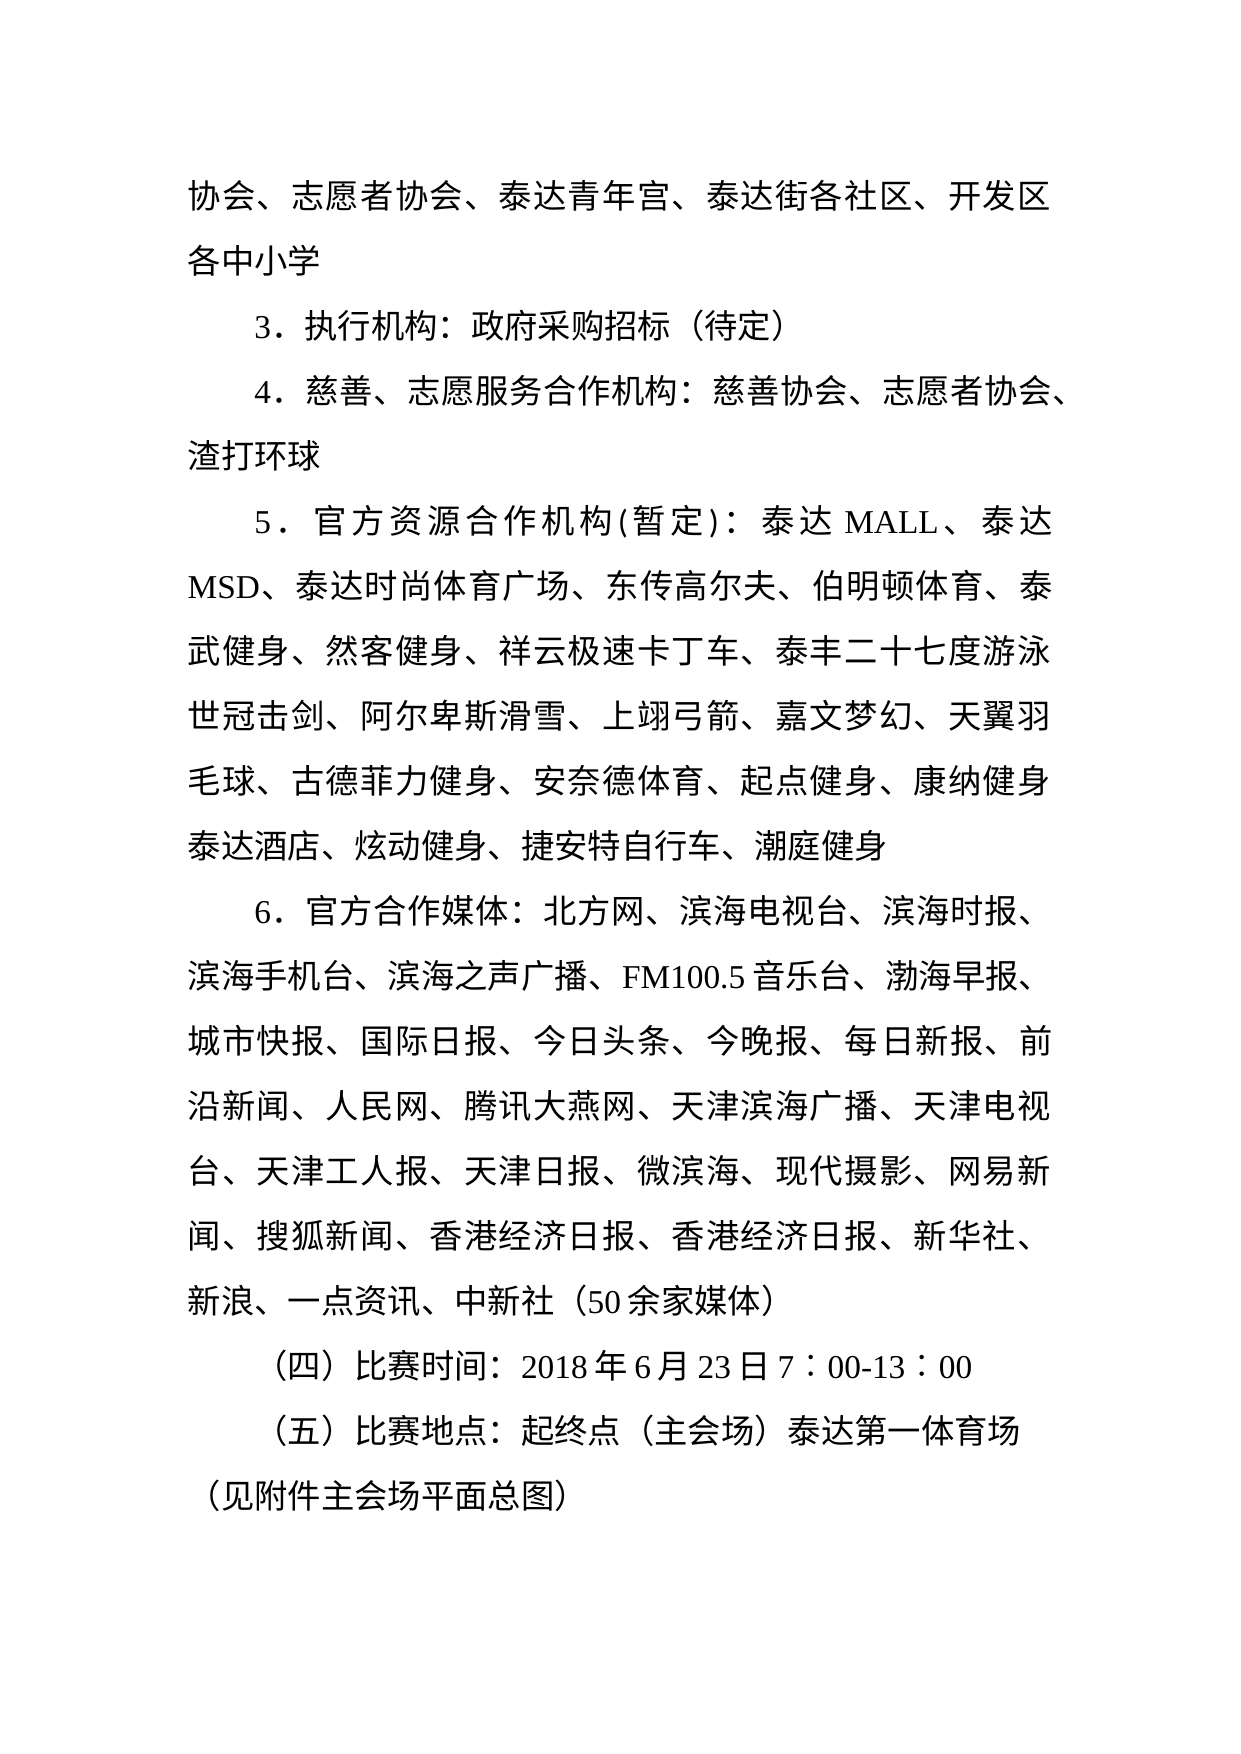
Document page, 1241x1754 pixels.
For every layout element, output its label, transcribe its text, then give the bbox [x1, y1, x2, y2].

text 6．官方合作媒体：北方网、滨海电视台、滨海时报、滨海手机台、滨海之声广播、FM100.5音乐台、渤海早报、城市快报、国际日报、今日头条、今晚报、每日新报、前沿新闻、人民网、腾讯大燕网、天津滨海广播、天津电视台、天津工人报、天津日报、微滨海、现代摄影、网易新闻、搜狐新闻、香港经济日报、香港经济日报、新华社、新浪、一点资讯、中新社（50余家媒体） [187, 877, 1053, 1332]
text （四）比赛时间：2018年6月23日7︰00-13︰00 [187, 1332, 1053, 1397]
text （五）比赛地点：起终点（主会场）泰达第一体育场（见附件主会场平面总图） [187, 1397, 1053, 1527]
text 5．官方资源合作机构(暂定)：泰达MALL、泰达MSD、泰达时尚体育广场、东传高尔夫、伯明顿体育、泰武健身、然客健身、祥云极速卡丁车、泰丰二十七度游泳、世冠击剑、阿尔卑斯滑雪、上翊弓箭、嘉文梦幻、天翼羽毛球、古德菲力健身、安奈德体育、起点健身、康纳健身、泰达酒店、炫动健身、捷安特自行车、潮庭健身 [187, 487, 1053, 877]
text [187, 162, 1053, 292]
text 4．慈善、志愿服务合作机构：慈善协会、志愿者协会、渣打环球 [187, 357, 1053, 487]
text 3．执行机构：政府采购招标（待定） [187, 292, 1053, 357]
